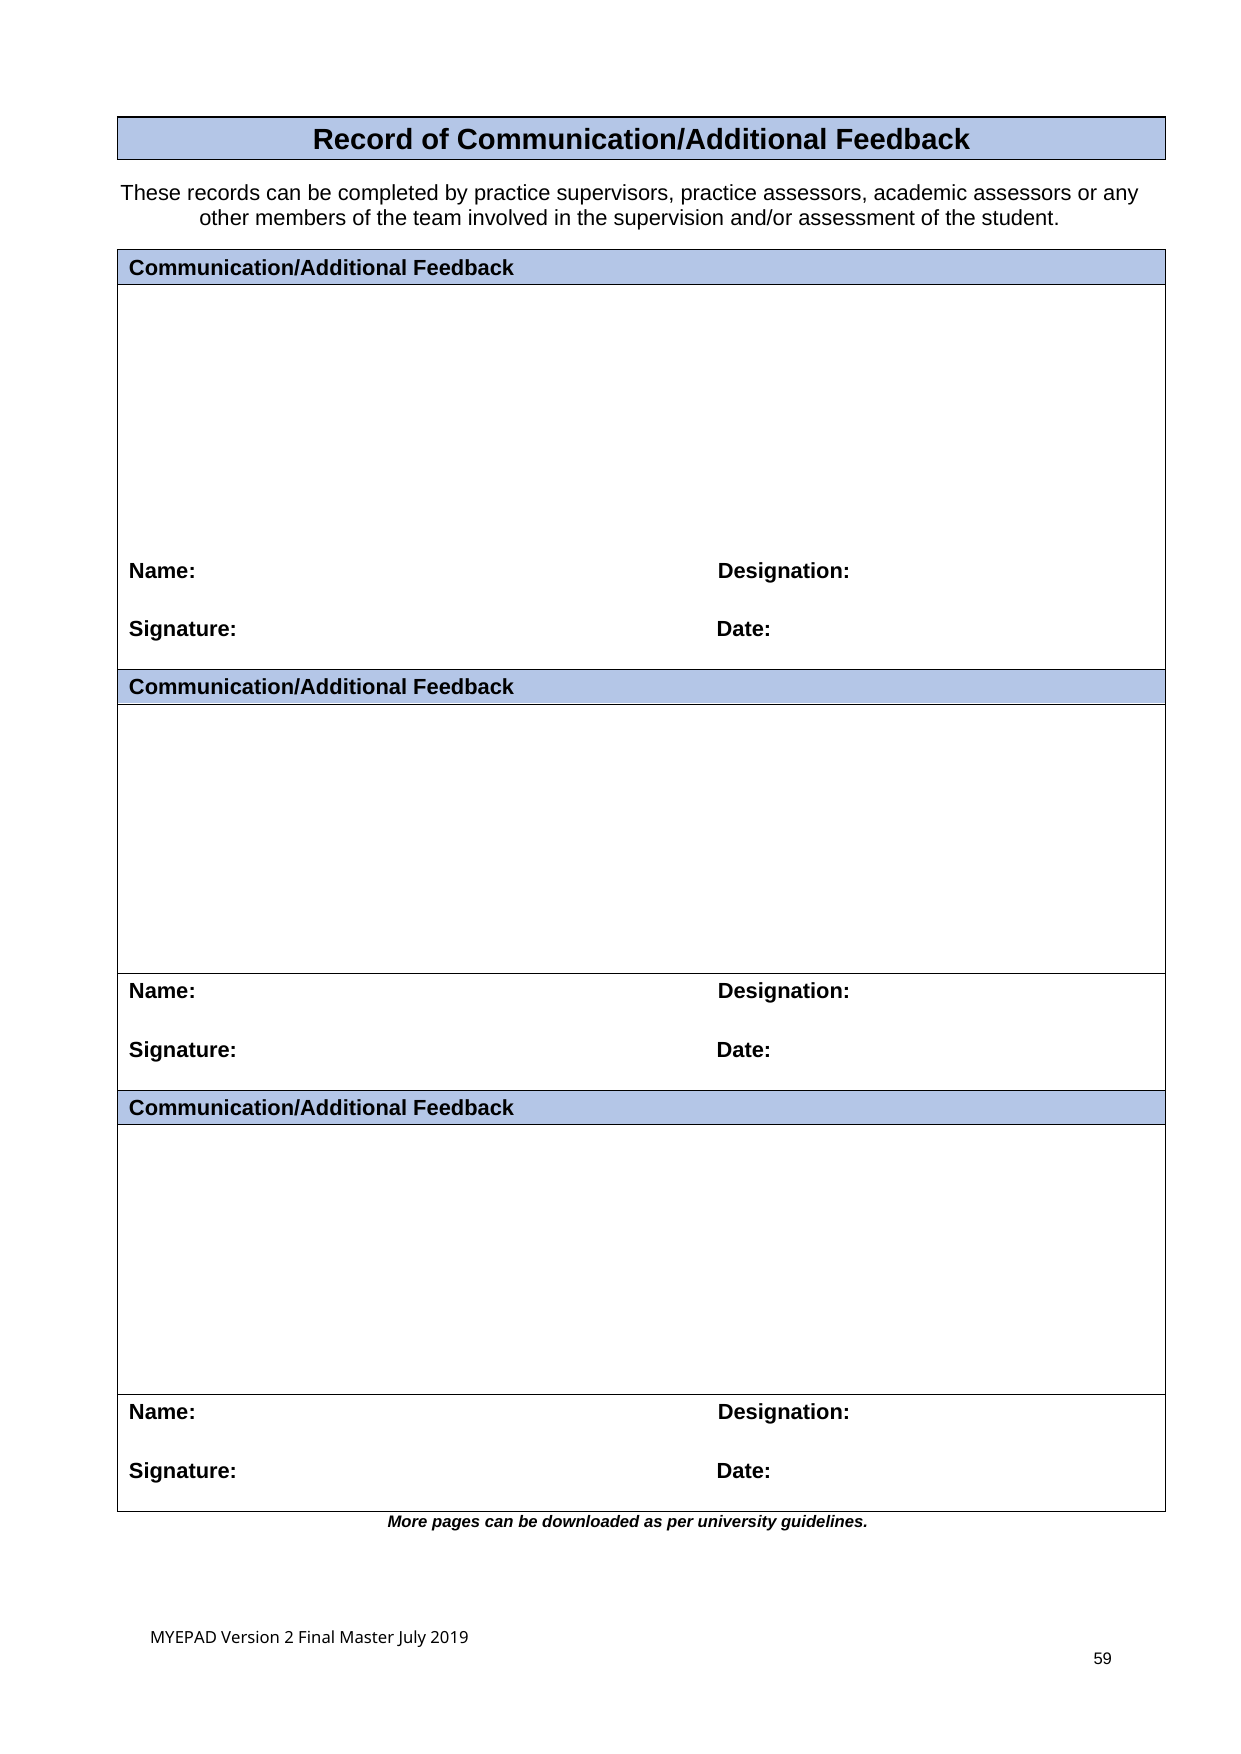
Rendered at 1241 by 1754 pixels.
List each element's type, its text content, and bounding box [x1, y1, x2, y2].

table_cell Name: Designation: Signature: Date: [118, 1395, 1165, 1511]
text More pages can be downloaded as per university guidelines. [150, 1512, 1107, 1531]
table_header Record of Communication/Additional Feedback [118, 118, 1165, 159]
table_cell Name: Designation: Signature: Date: [118, 553, 1165, 669]
text These records can be completed by practice supervisors, practice assessors, academic assessors or any other members of the team involved in the supervision and/or assessment of the student. [106, 179, 1154, 230]
table_cell Communication/Additional Feedback [118, 670, 1165, 703]
table_cell Name: Designation: Signature: Date: [118, 974, 1165, 1090]
table_cell [118, 1125, 1165, 1394]
table_cell [118, 705, 1165, 973]
table_cell [118, 285, 1165, 553]
table_header Communication/Additional Feedback [118, 250, 1165, 284]
table_cell Communication/Additional Feedback [118, 1091, 1165, 1124]
